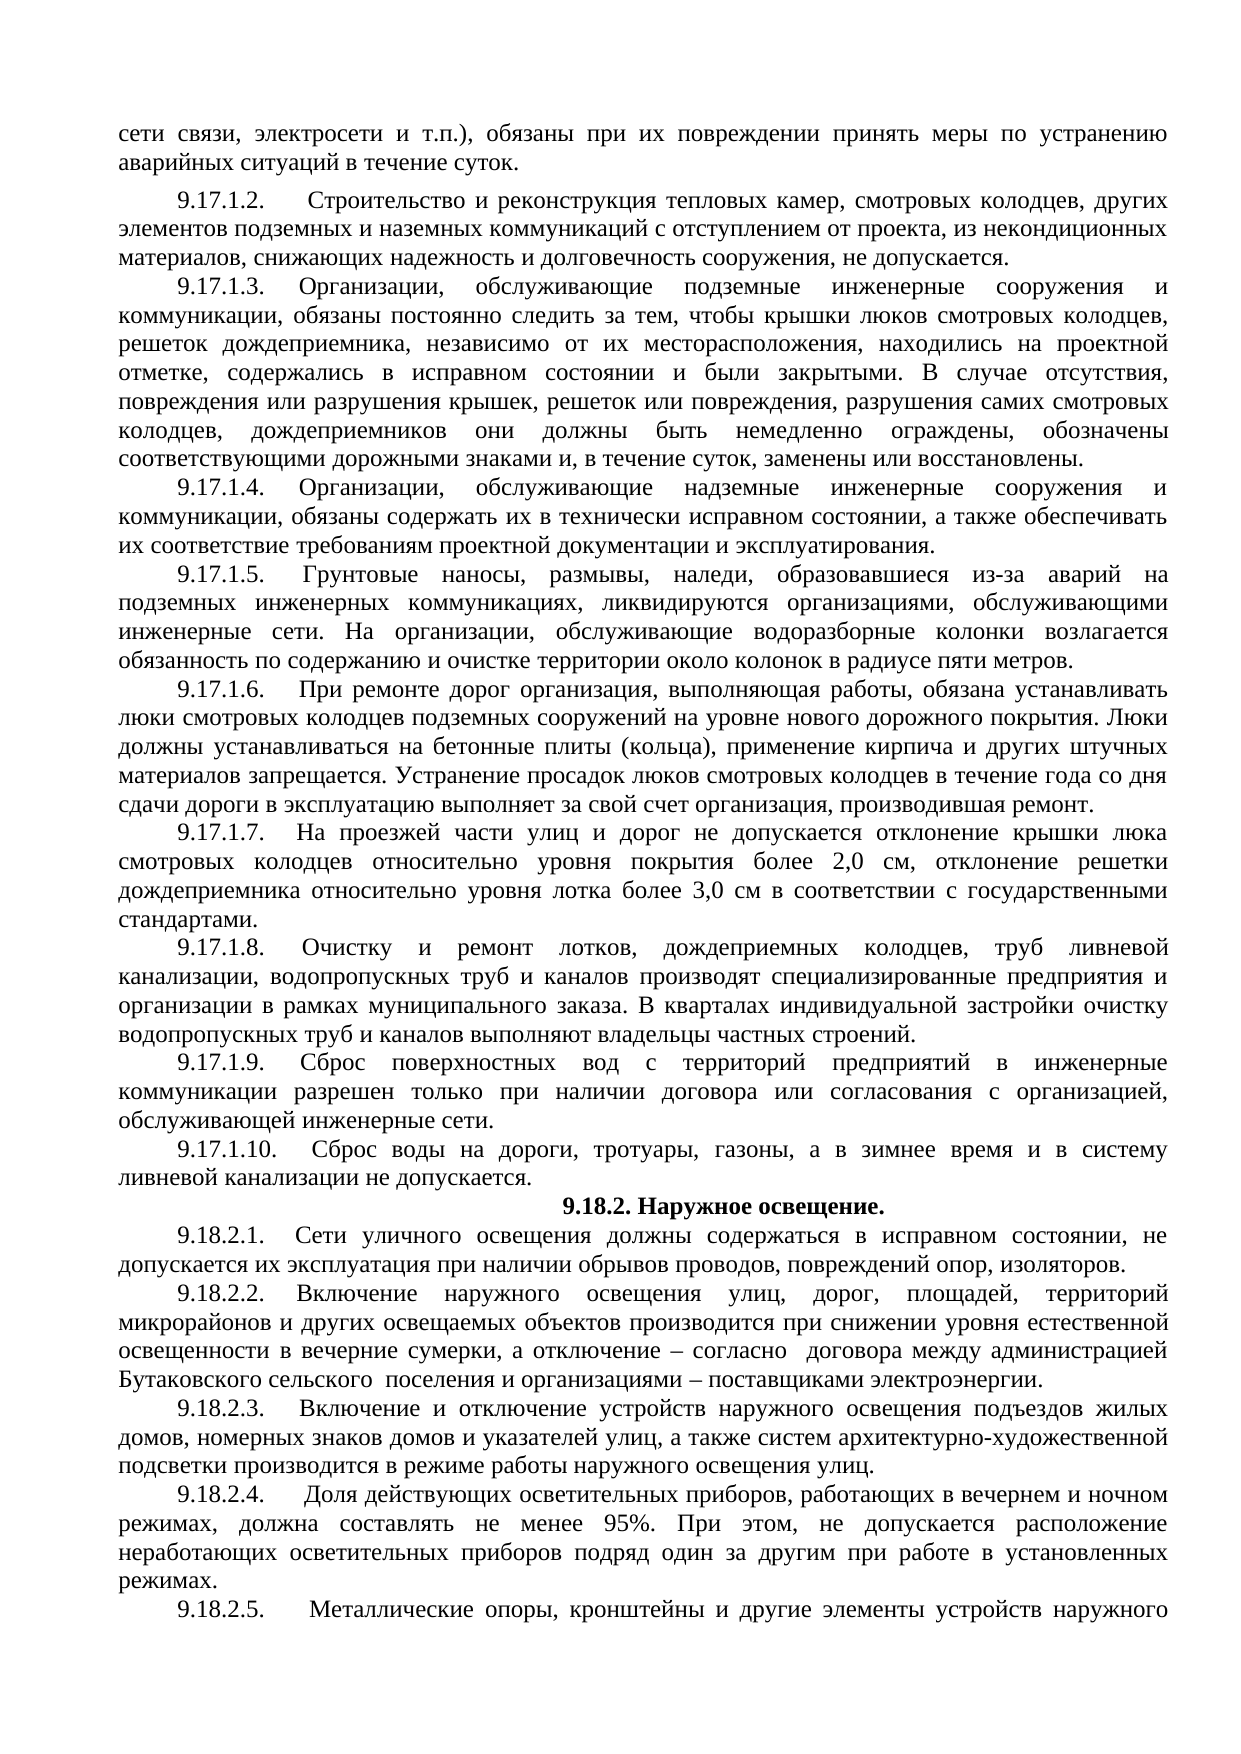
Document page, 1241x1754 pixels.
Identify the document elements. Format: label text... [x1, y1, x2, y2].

list Организации, обслуживающие надземные инженерные сооружения и коммуникации, обязаны содержать их в технически исправном состоянии, а также обеспечивать их соответствие требованиям проектной документации и эксплуатирования. [118, 472, 1168, 558]
list Грунтовые наносы, размывы, наледи, образовавшиеся из-за аварий на подземных инженерных коммуникациях, ликвидируются организациями, обслуживающими инженерные сети. На организации, обслуживающие водоразборные колонки возлагается обязанность по содержанию и очистке территории около колонок в радиусе пяти метров. [118, 559, 1169, 674]
list Сброс воды на дороги, тротуары, газоны, а в зимнее время и в систему ливневой канализации не допускается. [118, 1134, 1168, 1191]
list Сброс поверхностных вод с территорий предприятий в инженерные коммуникации разрешен только при наличии договора или согласования с организацией, обслуживающей инженерные сети. [118, 1047, 1168, 1134]
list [118, 118, 1169, 176]
list Сети уличного освещения должны содержаться в исправном состоянии, не допускается их эксплуатация при наличии обрывов проводов, повреждений опор, изоляторов. [118, 1220, 1168, 1278]
list Очистку и ремонт лотков, дождеприемных колодцев, труб ливневой канализации, водопропускных труб и каналов производят специализированные предприятия и организации в рамках муниципального заказа. В кварталах индивидуальной застройки очистку водопропускных труб и каналов выполняют владельцы частных строений. [118, 932, 1169, 1047]
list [118, 1594, 1168, 1623]
list На проезжей части улиц и дорог не допускается отклонение крышки люка смотровых колодцев относительно уровня покрытия более 2,0 см, отклонение решетки дождеприемника относительно уровня лотка более 3,0 см в соответствии с государственными стандартами. [118, 817, 1168, 932]
list При ремонте дорог организация, выполняющая работы, обязана устанавливать люки смотровых колодцев подземных сооружений на уровне нового дорожного покрытия. Люки должны устанавливаться на бетонные плиты (кольца), применение кирпича и других штучных материалов запрещается. Устранение просадок люков смотровых колодцев в течение года со дня сдачи дороги в эксплуатацию выполняет за свой счет организация, производившая ремонт. [118, 674, 1168, 817]
subtitle 9.18.2. Наружное освещение. [562, 1192, 1181, 1220]
list Организации, обслуживающие подземные инженерные сооружения и коммуникации, обязаны постоянно следить за тем, чтобы крышки люков смотровых колодцев, решеток дождеприемника, независимо от их месторасположения, находились на проектной отметке, содержались в исправном состоянии и были закрытыми. В случае отсутствия, повреждения или разрушения крышек, решеток или повреждения, разрушения самих смотровых колодцев, дождеприемников они должны быть немедленно ограждены, обозначены соответствующими дорожными знаками и, в течение суток, заменены или восстановлены. [118, 271, 1169, 472]
list Доля действующих осветительных приборов, работающих в вечернем и ночном режимах, должна составлять не менее 95%. При этом, не допускается расположение неработающих осветительных приборов подряд один за другим при работе в установленных режимах. [118, 1479, 1168, 1594]
list Включение и отключение устройств наружного освещения подъездов жилых домов, номерных знаков домов и указателей улиц, а также систем архитектурно-художественной подсветки производится в режиме работы наружного освещения улиц. [118, 1393, 1169, 1479]
list Строительство и реконструкция тепловых камер, смотровых колодцев, других элементов подземных и наземных коммуникаций с отступлением от проекта, из некондиционных материалов, снижающих надежность и долговечность сооружения, не допускается. [118, 185, 1168, 271]
list Включение наружного освещения улиц, дорог, площадей, территорий микрорайонов и других освещаемых объектов производится при снижении уровня естественной освещенности в вечерние сумерки, а отключение – согласно договора между администрацией Бутаковского сельского поселения и организациями – поставщиками электроэнергии. [118, 1278, 1169, 1393]
